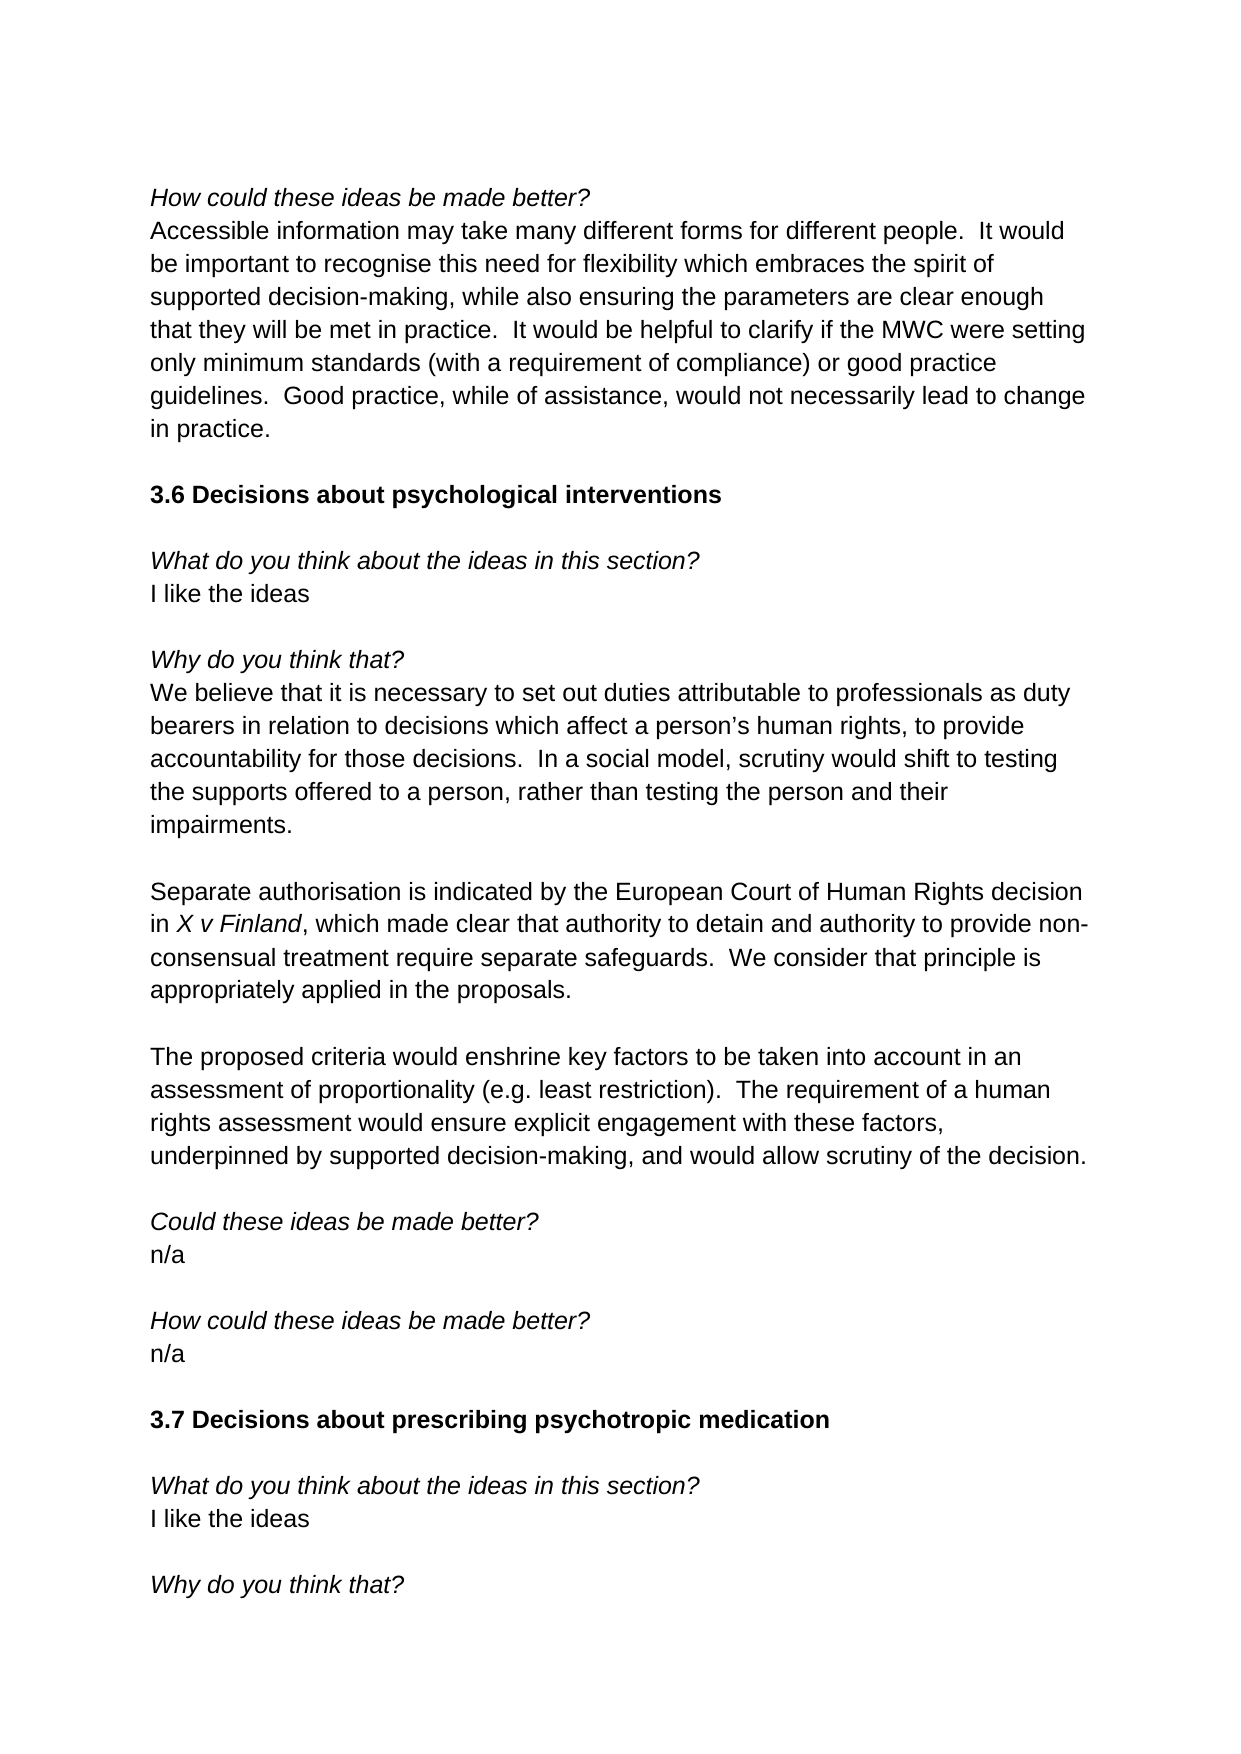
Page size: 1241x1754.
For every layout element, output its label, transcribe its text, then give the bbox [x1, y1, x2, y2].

text n/a [150, 1240, 1090, 1268]
text 3.7 Decisions about prescribing psychotropic medication [150, 1405, 1090, 1433]
text I like the ideas [150, 579, 1090, 608]
text We believe that it is necessary to set out duties attributable to professionals as duty bearers in relation to decisions which affect a person’s human rights, to provide accountability for those decisions. In a social model, scrutiny would shift to testing the supports offered to a person, rather than testing the person and their impairments. [150, 678, 1090, 839]
text Why do you think that? [150, 1570, 1090, 1599]
text The proposed criteria would enshrine key factors to be taken into account in an assessment of proportionality (e.g. least restriction). The requirement of a human rights assessment would ensure explicit engagement with these factors, underpinned by supported decision-making, and would allow scrutiny of the decision. [150, 1042, 1090, 1169]
text n/a [150, 1339, 1090, 1367]
text 3.6 Decisions about psychological interventions [150, 480, 1090, 509]
text How could these ideas be made better? [150, 183, 1090, 212]
text How could these ideas be made better? [150, 1306, 1090, 1334]
text Separate authorisation is indicated by the European Court of Human Rights decision in X v Finland, which made clear that authority to detain and authority to provide non-consensual treatment require separate safeguards. We consider that principle is appropriately applied in the proposals. [150, 876, 1090, 1004]
text Could these ideas be made better? [150, 1207, 1090, 1235]
text I like the ideas [150, 1504, 1090, 1533]
text What do you think about the ideas in this section? [150, 1471, 1090, 1499]
text What do you think about the ideas in this section? [150, 546, 1090, 575]
text Accessible information may take many different forms for different people. It would be important to recognise this need for flexibility which embraces the spirit of supported decision-making, while also ensuring the parameters are clear enough that they will be met in practice. It would be helpful to clarify if the MWC were setting only minimum standards (with a requirement of compliance) or good practice guidelines. Good practice, while of assistance, would not necessarily lead to change in practice. [150, 216, 1090, 443]
text Why do you think that? [150, 645, 1090, 674]
